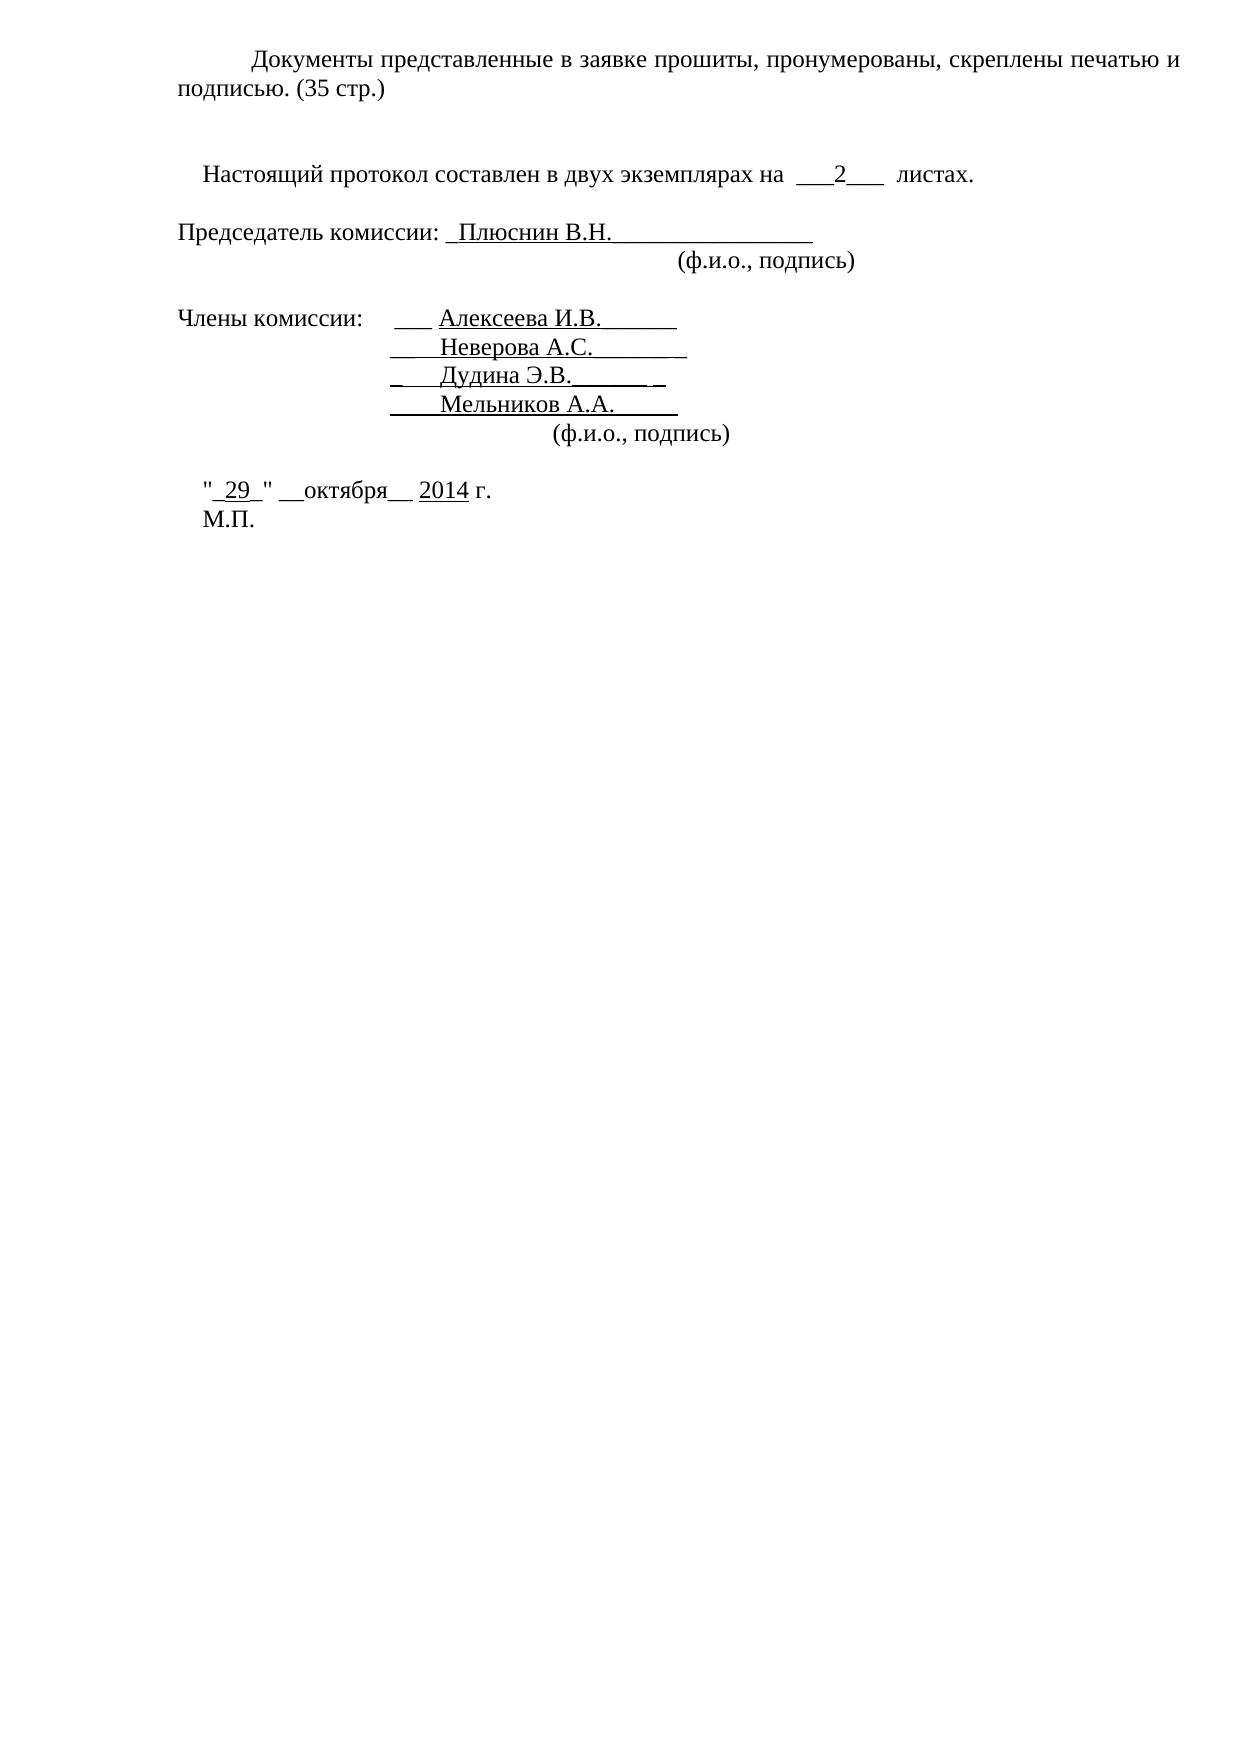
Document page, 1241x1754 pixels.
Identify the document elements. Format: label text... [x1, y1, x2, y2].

text (ф.и.о., подпись) [177, 246, 1181, 274]
text _ Дудина Э.В.______ _ [177, 361, 1181, 389]
text __ Неверова А.С.______ _ [177, 332, 1181, 361]
text Документы представленные в заявке прошиты, пронумерованы, скреплены печатью и подписью. (35 стр.) [177, 44, 1181, 102]
text (ф.и.о., подпись) [177, 418, 1181, 447]
text Настоящий протокол составлен в двух экземплярах на ___2___ листах. [177, 159, 1181, 188]
text "_29_" __октября__ 2014 г. [177, 476, 1181, 504]
text _ Мельников А.А._____ [177, 389, 1181, 418]
text М.П. [177, 504, 1181, 533]
text Члены комиссии: ___ Алексеева И.В.______ [177, 303, 1181, 332]
text Председатель комиссии: _Плюснин В.Н.________________ [177, 217, 1181, 246]
